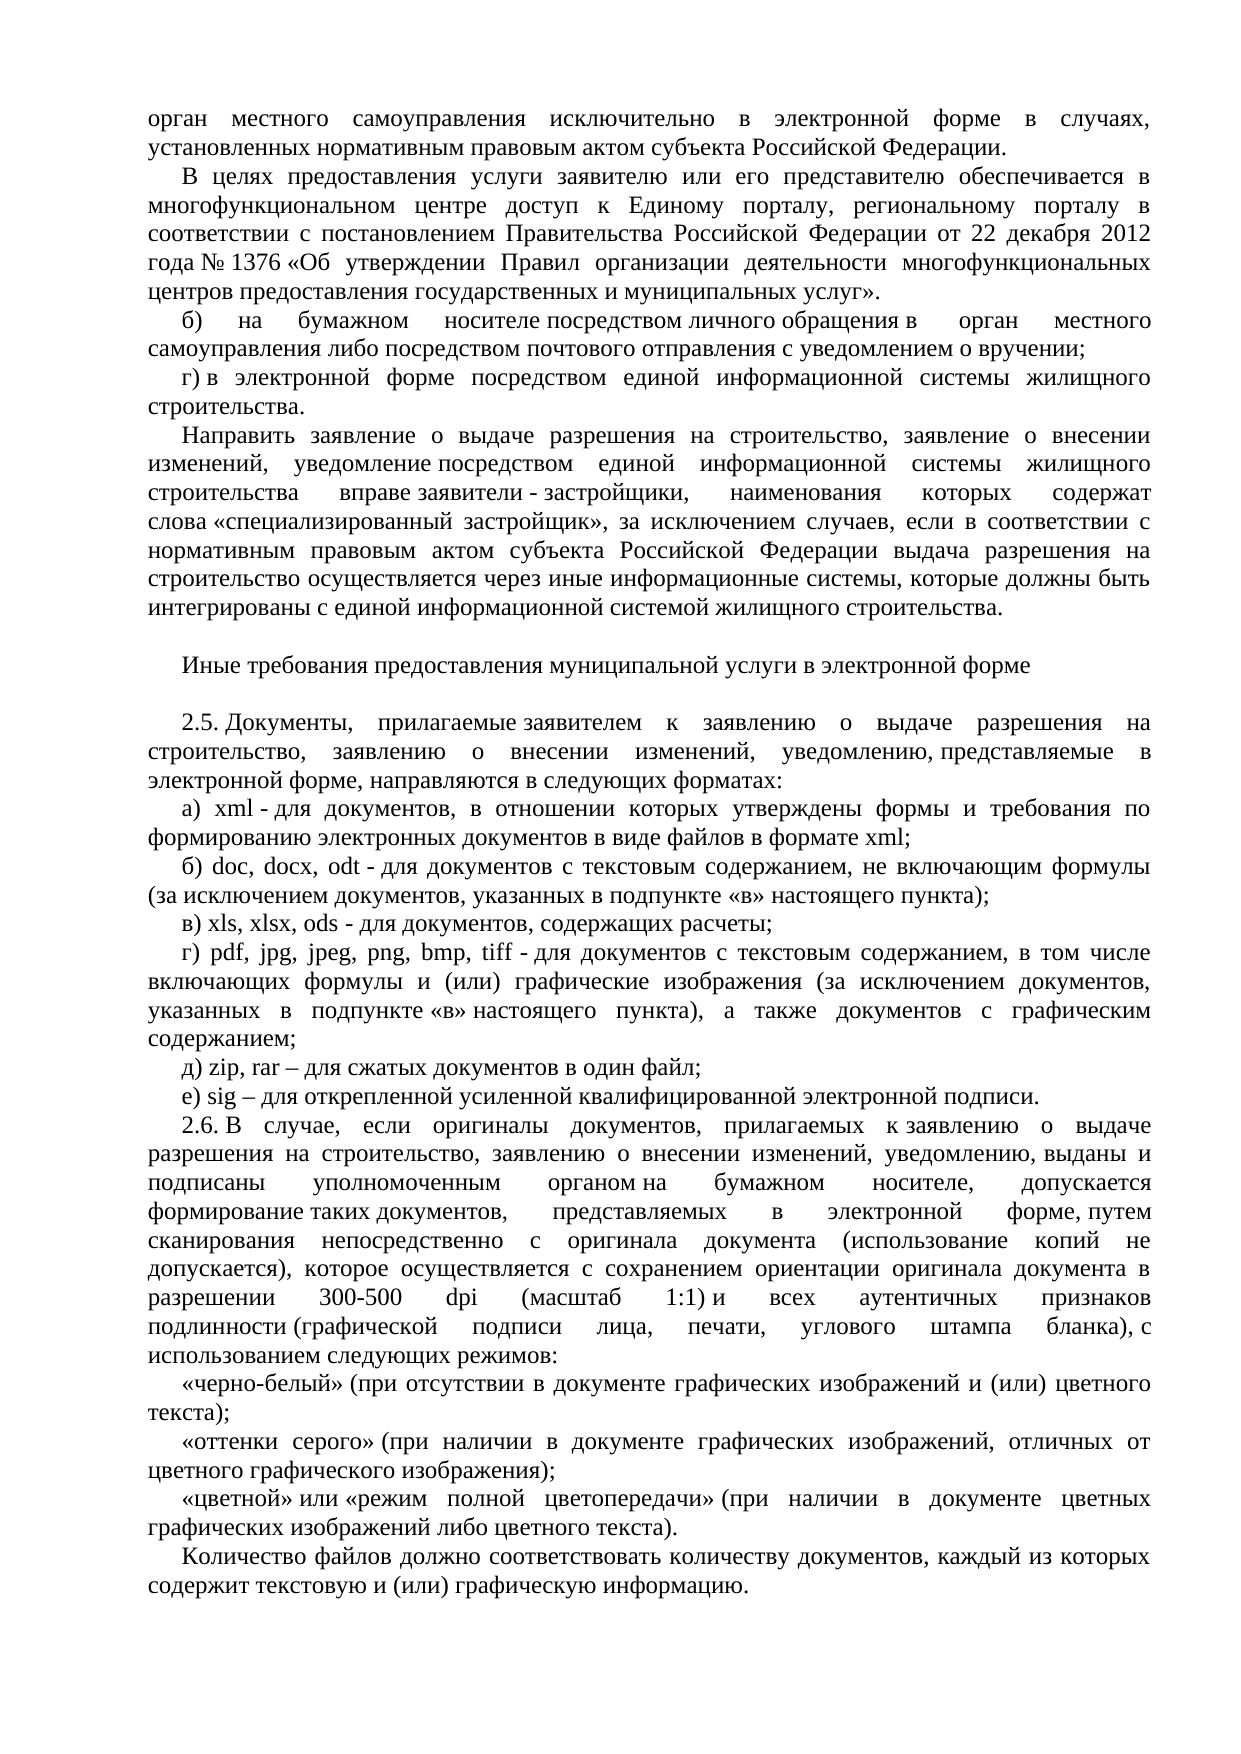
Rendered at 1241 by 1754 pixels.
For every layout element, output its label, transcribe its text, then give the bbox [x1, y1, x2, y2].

text «черно-белый» (при отсутствии в документе графических изображений и (или) цветного текста); [148, 1368, 1152, 1426]
text г) pdf, jpg, jpeg, png, bmp, tiff - для документов с текстовым содержанием, в том числе включающих формулы и (или) графические изображения (за исключением документов, указанных в подпункте «в» настоящего пункта), а также документов с графическим содержанием; [148, 937, 1152, 1052]
text в) xls, xlsx, ods - для документов, содержащих расчеты; [148, 908, 1152, 937]
text а) xml - для документов, в отношении которых утверждены формы и требования по формированию электронных документов в виде файлов в формате xml; [148, 793, 1152, 851]
text 2.5. Документы, прилагаемые заявителем к заявлению о выдаче разрешения на строительство, заявлению о внесении изменений, уведомлению, представляемые в электронной форме, направляются в следующих форматах: [148, 707, 1152, 793]
text Иные требования предоставления муниципальной услуги в электронной форме [148, 650, 1152, 678]
text б) doc, docx, odt - для документов с текстовым содержанием, не включающим формулы (за исключением документов, указанных в подпункте «в» настоящего пункта); [148, 851, 1152, 908]
text б) на бумажном носителе посредством личного обращения в орган местного самоуправления либо посредством почтового отправления с уведомлением о вручении; [148, 305, 1152, 362]
text Количество файлов должно соответствовать количеству документов, каждый из которых содержит текстовую и (или) графическую информацию. [148, 1541, 1152, 1598]
text «цветной» или «режим полной цветопередачи» (при наличии в документе цветных графических изображений либо цветного текста). [148, 1483, 1152, 1541]
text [148, 103, 1152, 161]
text «оттенки серого» (при наличии в документе графических изображений, отличных от цветного графического изображения); [148, 1426, 1152, 1483]
text 2.6. В случае, если оригиналы документов, прилагаемых к заявлению о выдаче разрешения на строительство, заявлению о внесении изменений, уведомлению, выданы и подписаны уполномоченным органом на бумажном носителе, допускается формирование таких документов, представляемых в электронной форме, путем сканирования непосредственно с оригинала документа (использование копий не допускается), которое осуществляется с сохранением ориентации оригинала документа в разрешении 300-500 dpi (масштаб 1:1) и всех аутентичных признаков подлинности (графической подписи лица, печати, углового штампа бланка), с использованием следующих режимов: [148, 1110, 1152, 1368]
text г) в электронной форме посредством единой информационной системы жилищного строительства. [148, 362, 1152, 420]
text д) zip, rar – для сжатых документов в один файл; [148, 1052, 1152, 1081]
text е) sig – для открепленной усиленной квалифицированной электронной подписи. [148, 1081, 1152, 1110]
text В целях предоставления услуги заявителю или его представителю обеспечивается в многофункциональном центре доступ к Единому порталу, региональному порталу в соответствии с постановлением Правительства Российской Федерации от 22 декабря 2012 года № 1376 «Об утверждении Правил организации деятельности многофункциональных центров предоставления государственных и муниципальных услуг». [148, 161, 1152, 305]
text Направить заявление о выдаче разрешения на строительство, заявление о внесении изменений, уведомление посредством единой информационной системы жилищного строительства вправе заявители - застройщики, наименования которых содержат слова «специализированный застройщик», за исключением случаев, если в соответствии с нормативным правовым актом субъекта Российской Федерации выдача разрешения на строительство осуществляется через иные информационные системы, которые должны быть интегрированы с единой информационной системой жилищного строительства. [148, 420, 1152, 621]
